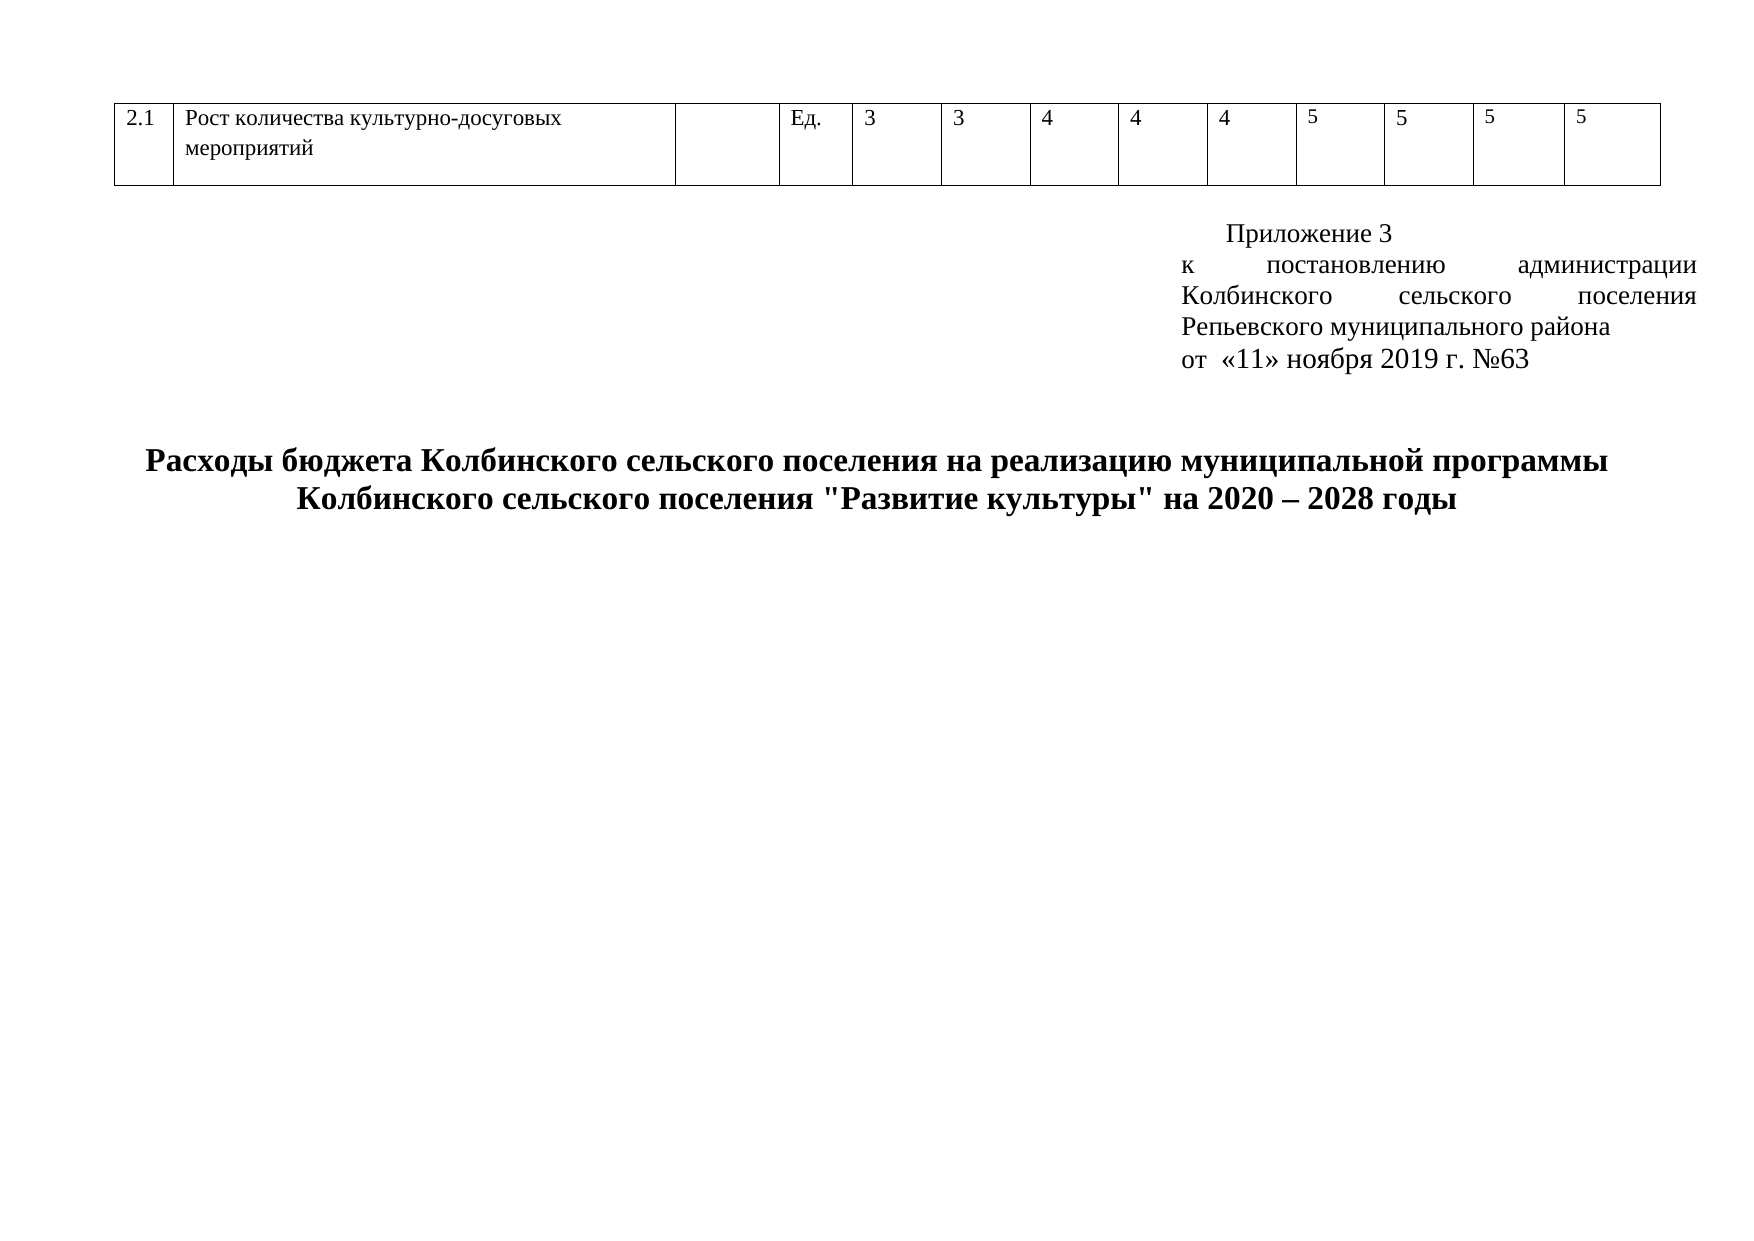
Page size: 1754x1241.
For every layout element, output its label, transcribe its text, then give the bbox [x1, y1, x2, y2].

table_cell 5 [1565, 104, 1660, 185]
table_cell 4 [1208, 104, 1296, 185]
table_cell 5 [1297, 104, 1384, 185]
table_cell Ед. [780, 104, 852, 185]
table_cell 4 [1119, 104, 1207, 185]
table_cell Рост количества культурно-досуговых мероприятий [174, 104, 675, 185]
table_cell [676, 104, 779, 185]
table_cell 3 [942, 104, 1030, 185]
table_cell 4 [1031, 104, 1118, 185]
table_cell 2.1 [115, 104, 173, 185]
text от «11» ноября 2019 г. №63 [1181, 342, 1697, 375]
text Приложение 3 [1226, 217, 1695, 248]
table_cell 5 [1474, 104, 1564, 185]
table_cell 3 [853, 104, 941, 185]
text Расходы бюджета Колбинского сельского поселения на реализацию муниципальной программы Колбинского сельского поселения "Развитие культуры" на 2020 – 2028 годы [59, 440, 1695, 517]
table_cell 5 [1385, 104, 1473, 185]
text к постановлению администрации Колбинского сельского поселения Репьевского муниципального района [1181, 248, 1697, 342]
